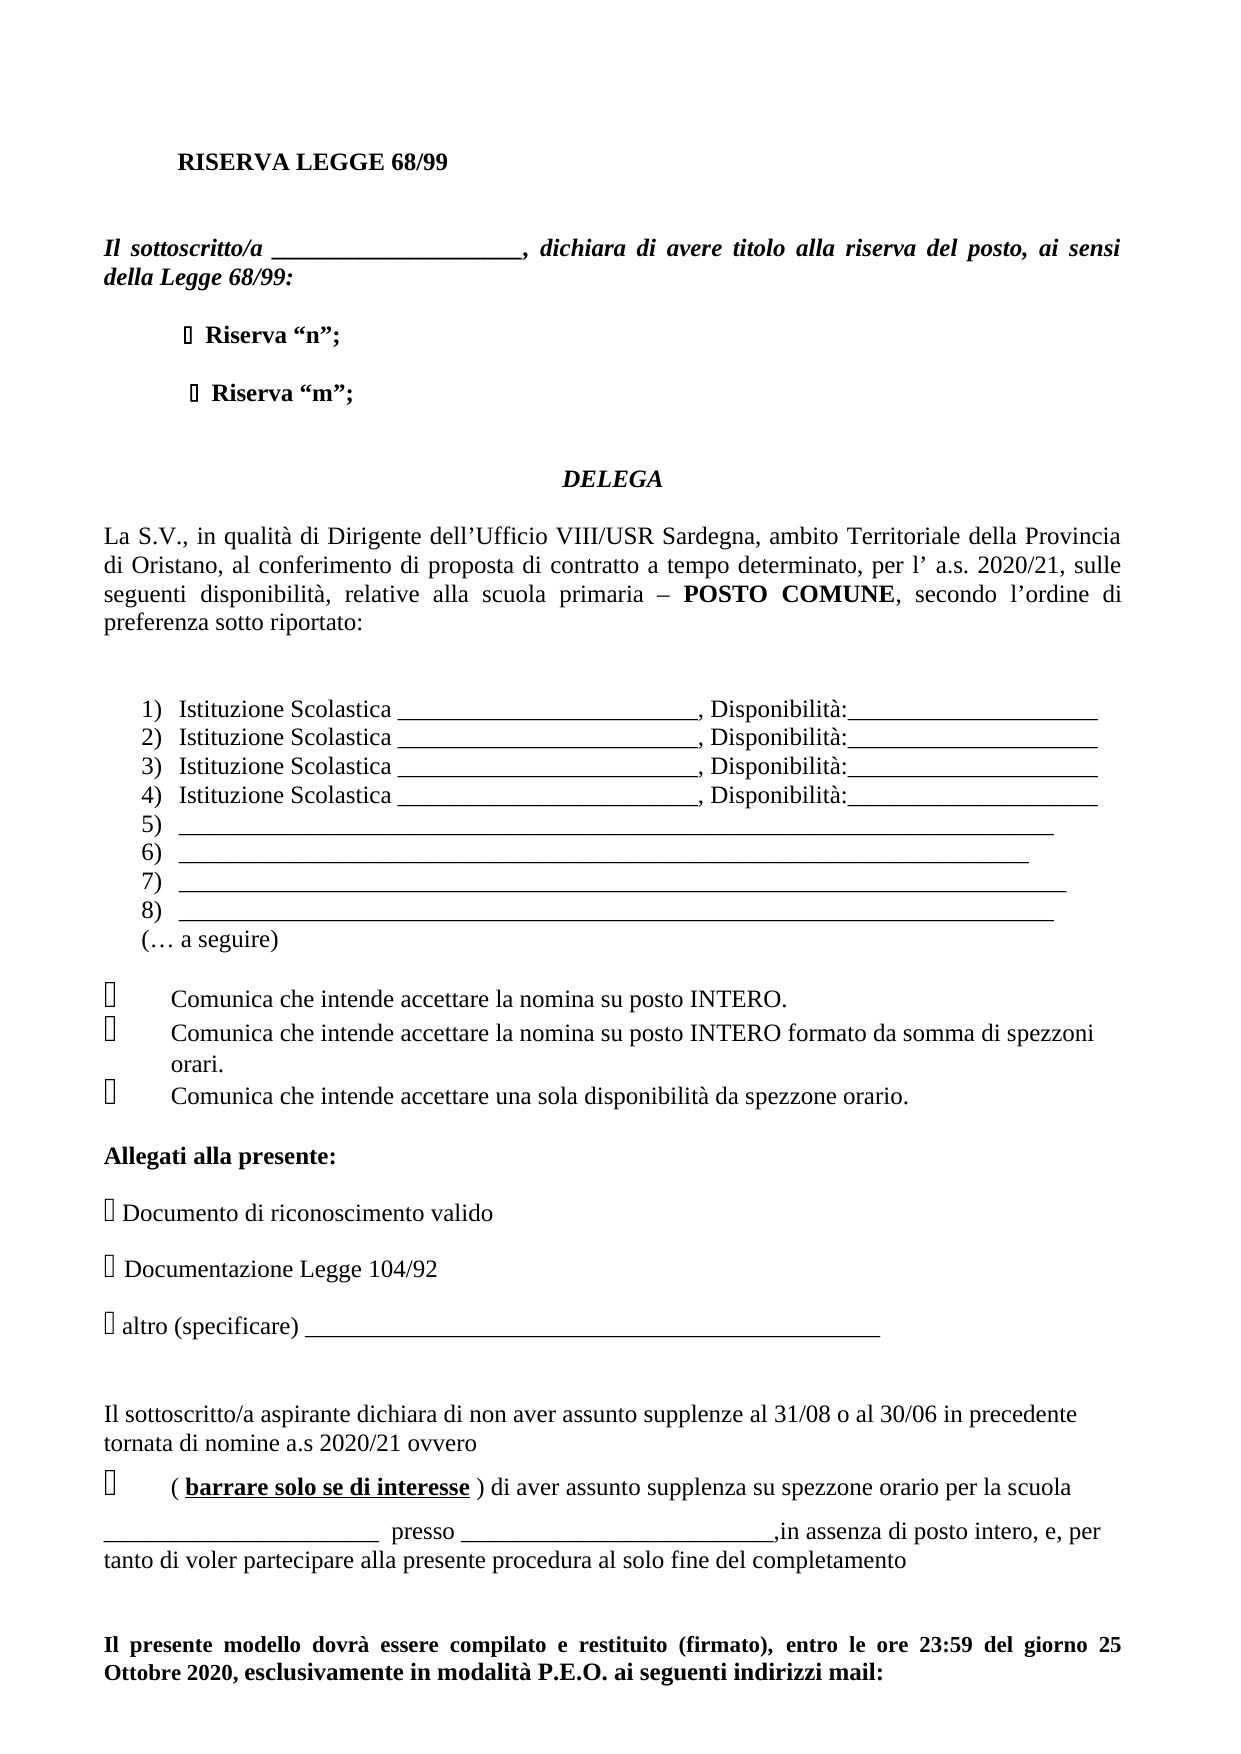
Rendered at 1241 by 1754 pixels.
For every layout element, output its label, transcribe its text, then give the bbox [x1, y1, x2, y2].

text RISERVA LEGGE 68/99 [177, 147, 1122, 175]
text Documento di riconoscimento valido [103, 1198, 1122, 1229]
list ( barrare solo se di interesse ) di aver assunto supplenza su spezzone orario per la scuola [103, 1469, 1122, 1503]
text Il sottoscritto/a aspirante dichiara di non aver assunto supplenze al 31/08 o al 30/06 in precedente tornata di nomine a.s 2020/21 ovvero [103, 1399, 1122, 1457]
text DELEGA [103, 464, 1122, 492]
text Il presente modello dovrà essere compilato e restituito (firmato), entro le ore 23:59 del giorno 25 Ottobre 2020, esclusivamente in modalità P.E.O. ai seguenti indirizzi mail: [103, 1631, 1122, 1686]
list Comunica che intende accettare la nomina su posto INTERO formato da somma di spezzoni orari. [103, 1015, 1122, 1078]
list ____________________________________________________________________ [141, 837, 1122, 866]
list _______________________________________________________________________ [141, 866, 1122, 895]
list Comunica che intende accettare la nomina su posto INTERO. [103, 981, 1122, 1015]
text altro (specificare) ______________________________________________ [103, 1311, 1122, 1342]
text Il sottoscritto/a ____________________, dichiara di avere titolo alla riserva del posto, ai sensi della Legge 68/99: [103, 233, 1122, 291]
text Riserva “n”; [177, 320, 1122, 349]
list Istituzione Scolastica ________________________, Disponibilità:____________________ [141, 722, 1122, 751]
list ______________________________________________________________________ [141, 809, 1122, 837]
text Documentazione Legge 104/92 [103, 1254, 1122, 1285]
list Comunica che intende accettare una sola disponibilità da spezzone orario. [103, 1078, 1122, 1112]
text Allegati alla presente: [103, 1141, 1122, 1170]
text (… a seguire) [141, 924, 1122, 952]
text ______________________ presso _________________________,in assenza di posto intero, e, per tanto di voler partecipare alla presente procedura al solo fine del completamento [103, 1516, 1122, 1573]
text Riserva “m”; [177, 378, 1122, 407]
text La S.V., in qualità di Dirigente dell’Ufficio VIII/USR Sardegna, ambito Territoriale della Provincia di Oristano, al conferimento di proposta di contratto a tempo determinato, per l’ a.s. 2020/21, sulle seguenti disponibilità, relative alla scuola primaria – POSTO COMUNE, secondo l’ordine di preferenza sotto riportato: [103, 521, 1122, 636]
list Istituzione Scolastica ________________________, Disponibilità:____________________ [141, 780, 1122, 809]
list Istituzione Scolastica ________________________, Disponibilità:____________________ [141, 694, 1122, 722]
list Istituzione Scolastica ________________________, Disponibilità:____________________ [141, 751, 1122, 780]
list ______________________________________________________________________ [141, 895, 1122, 924]
